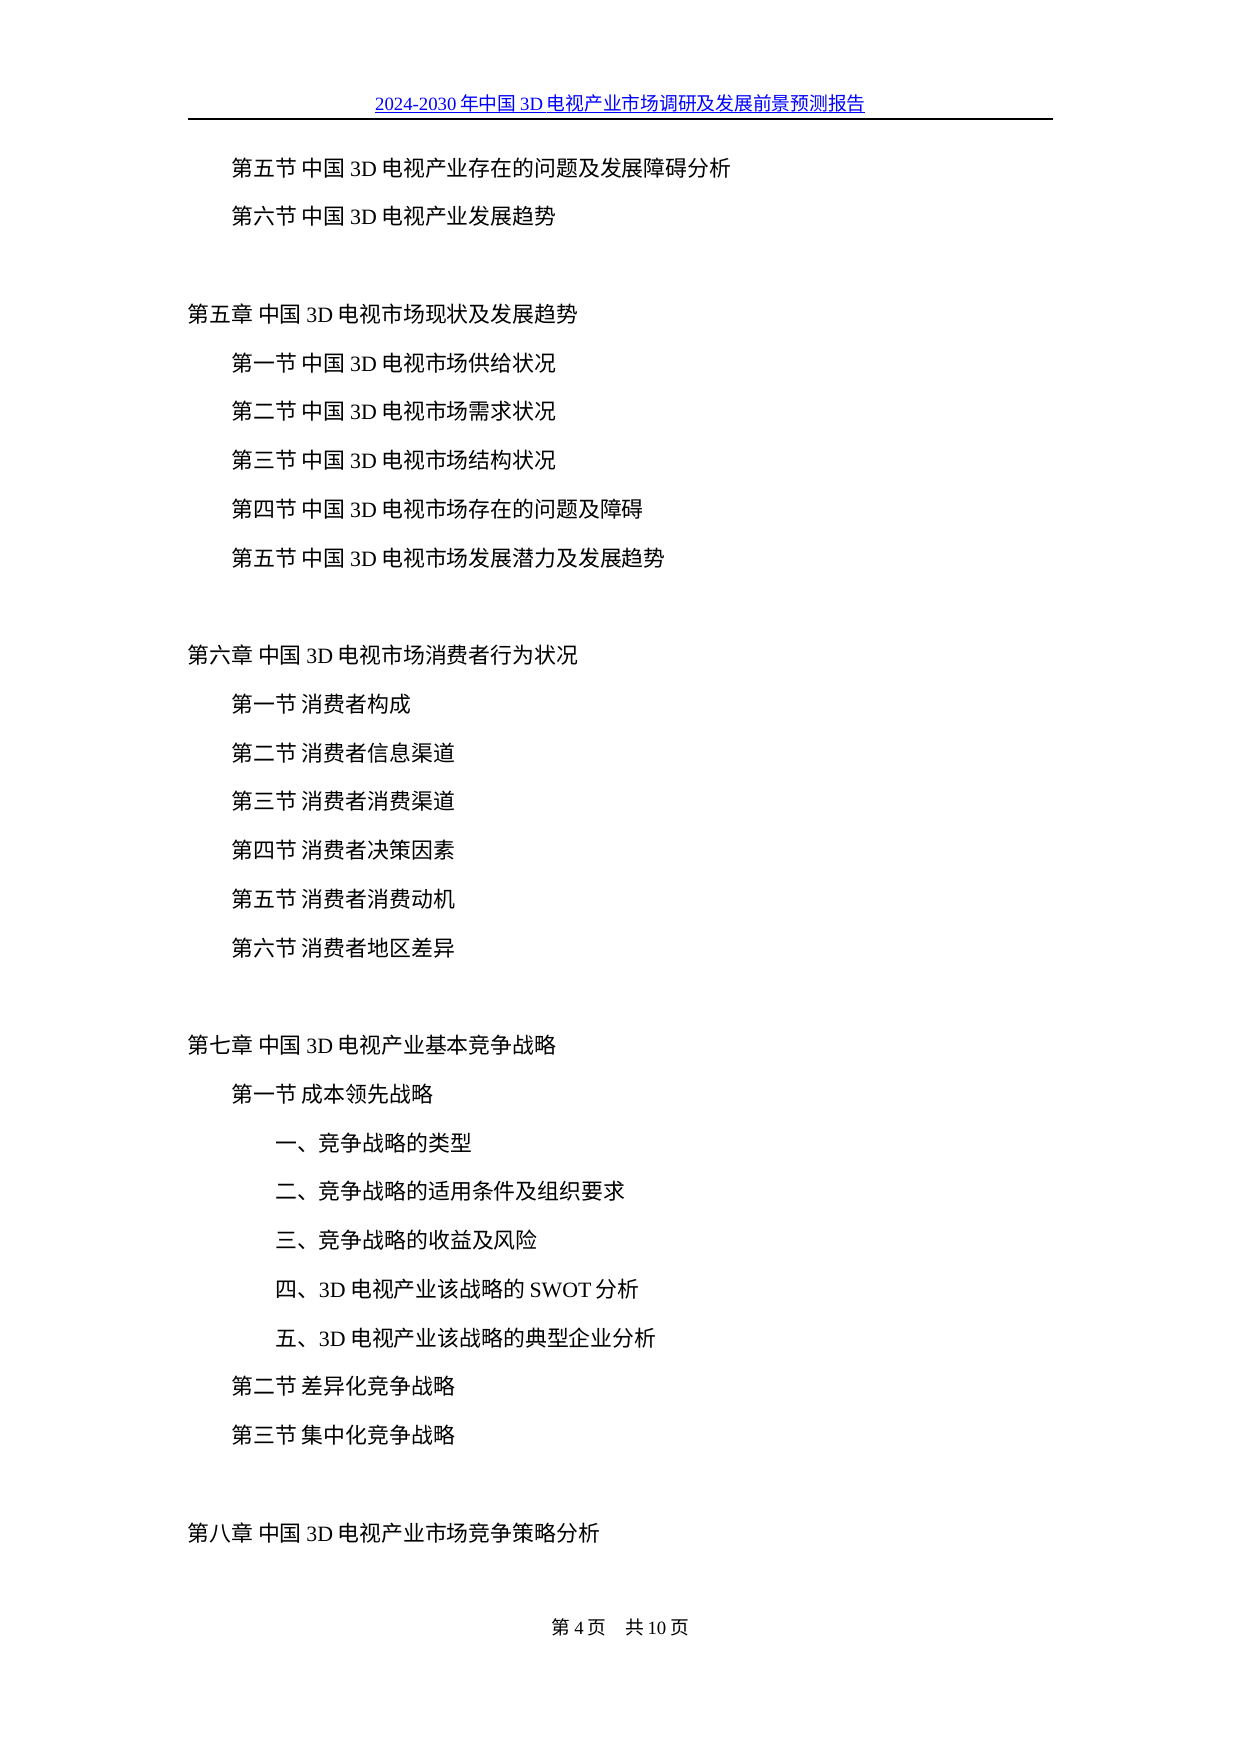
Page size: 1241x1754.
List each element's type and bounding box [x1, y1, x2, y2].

text [187, 150, 1053, 1548]
